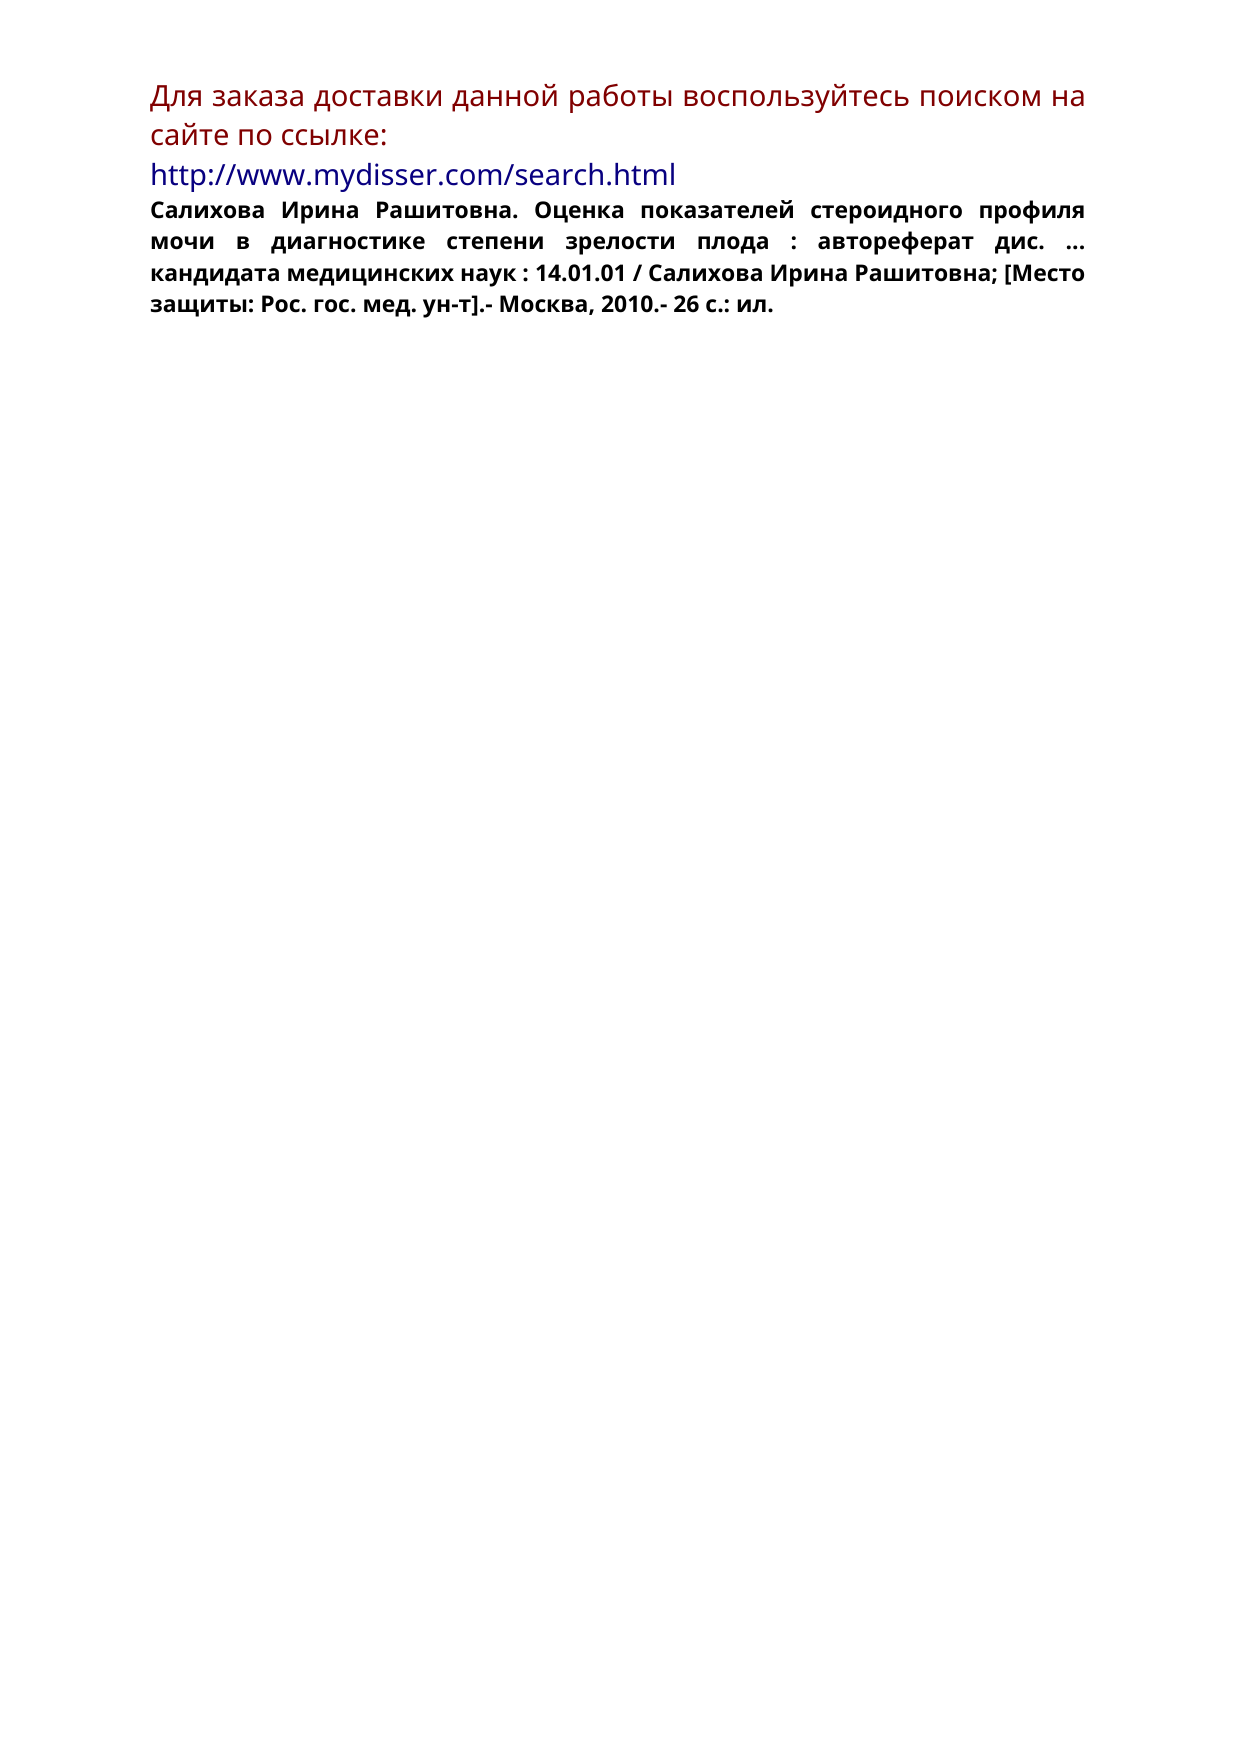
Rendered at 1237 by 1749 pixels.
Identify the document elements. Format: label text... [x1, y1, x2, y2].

text Салихова Ирина Рашитовна. Оценка показателей стероидного профиля мочи в диагностике степени зрелости плода : автореферат дис. ... кандидата медицинских наук : 14.01.01 / Салихова Ирина Рашитовна; [Место защиты: Рос. гос. мед. ун-т].- Москва, 2010.- 26 с.: ил. [150, 194, 1086, 319]
